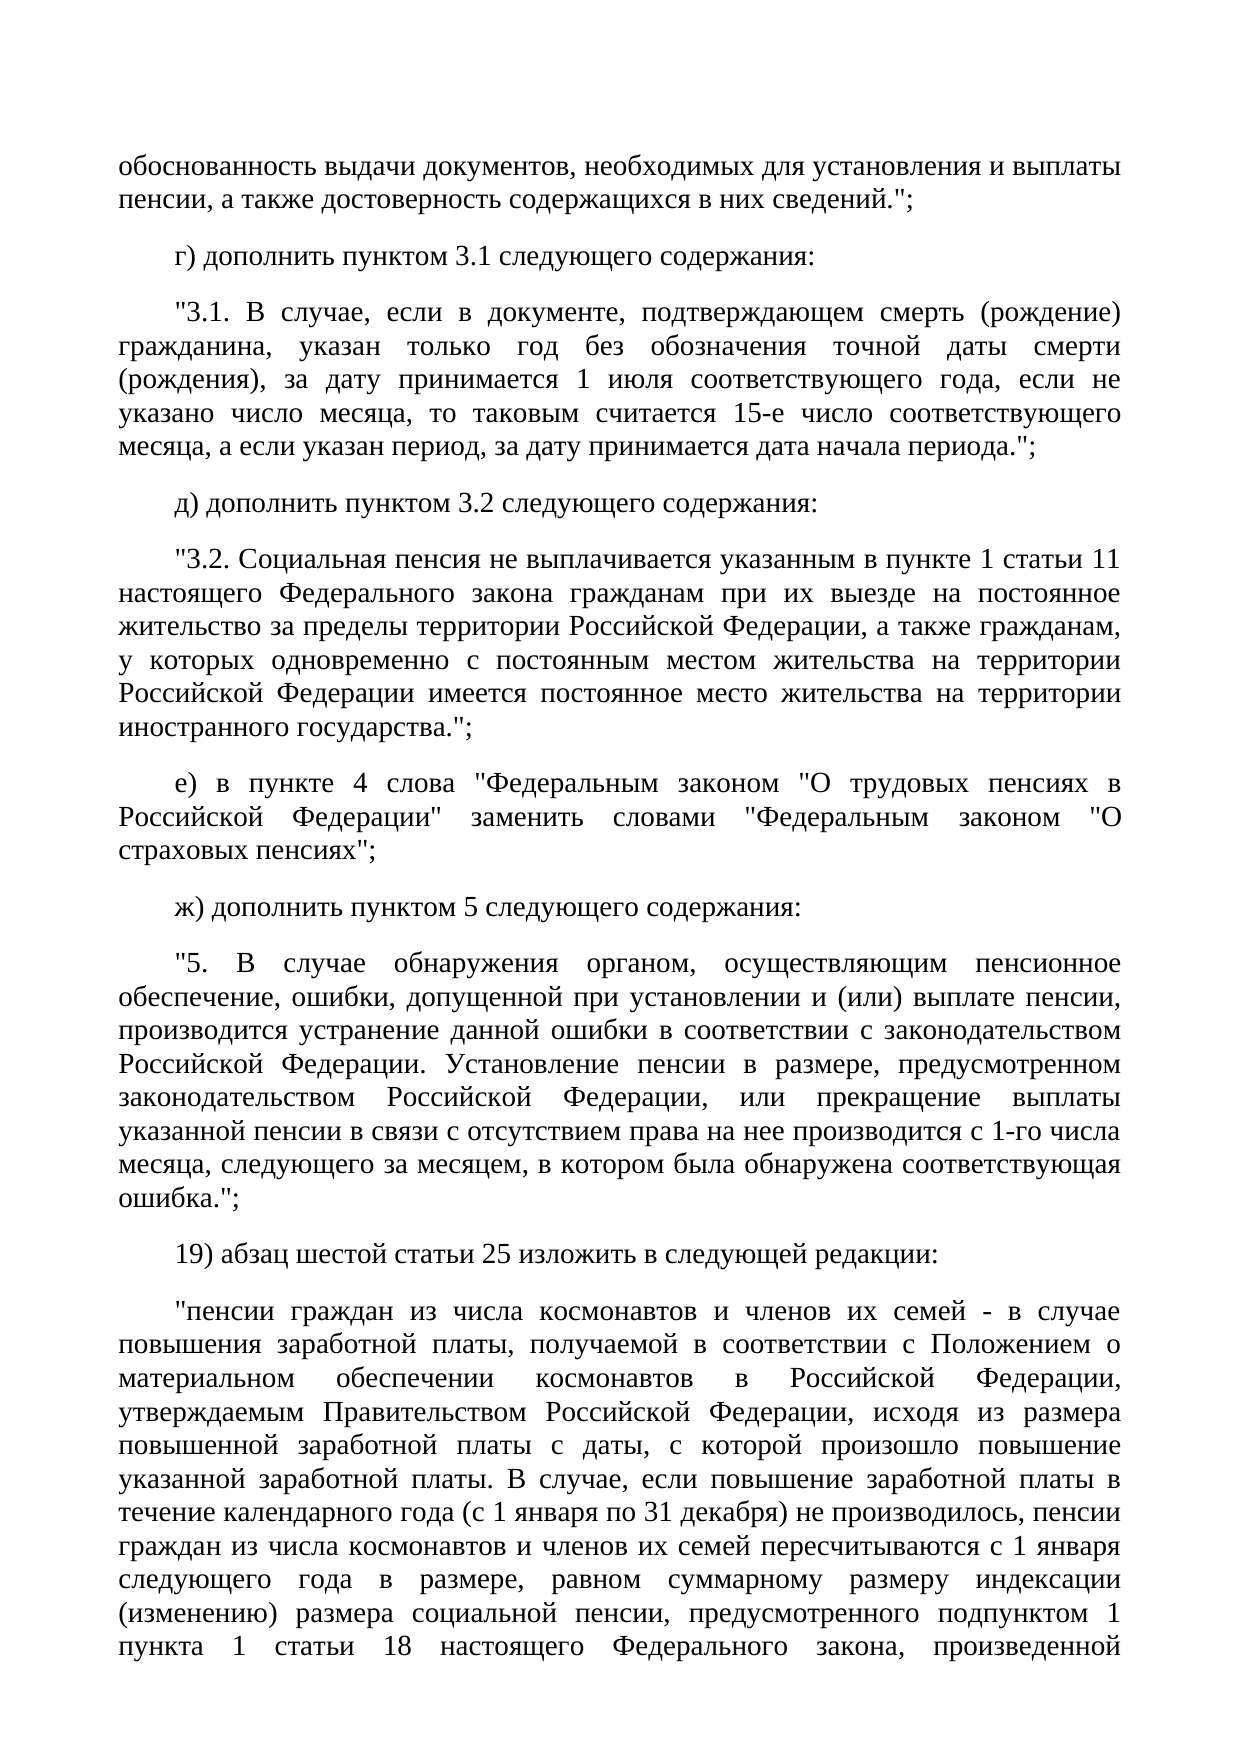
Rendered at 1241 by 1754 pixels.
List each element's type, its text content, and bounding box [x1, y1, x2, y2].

text "3.2. Социальная пенсия не выплачивается указанным в пункте 1 статьи 11 настоящего Федерального закона гражданам при их выезде на постоянное жительство за пределы территории Российской Федерации, а также гражданам, у которых одновременно с постоянным местом жительства на территории Российской Федерации имеется постоянное место жительства на территории иностранного государства."; [118, 541, 1122, 742]
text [118, 1293, 1122, 1662]
text д) дополнить пунктом 3.2 следующего содержания: [118, 485, 1122, 518]
text е) в пункте 4 слова "Федеральным законом "О трудовых пенсиях в Российской Федерации" заменить словами "Федеральным законом "О страховых пенсиях"; [118, 765, 1122, 866]
text "5. В случае обнаружения органом, осуществляющим пенсионное обеспечение, ошибки, допущенной при установлении и (или) выплате пенсии, производится устранение данной ошибки в соответствии с законодательством Российской Федерации. Установление пенсии в размере, предусмотренном законодательством Российской Федерации, или прекращение выплаты указанной пенсии в связи с отсутствием права на нее производится с 1-го числа месяца, следующего за месяцем, в котором была обнаружена соответствующая ошибка."; [118, 945, 1122, 1214]
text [118, 148, 1122, 215]
text ж) дополнить пунктом 5 следующего содержания: [118, 889, 1122, 922]
text г) дополнить пунктом 3.1 следующего содержания: [118, 238, 1122, 271]
text "3.1. В случае, если в документе, подтверждающем смерть (рождение) гражданина, указан только год без обозначения точной даты смерти (рождения), за дату принимается 1 июля соответствующего года, если не указано число месяца, то таковым считается 15-е число соответствующего месяца, а если указан период, за дату принимается дата начала периода."; [118, 294, 1122, 462]
text 19) абзац шестой статьи 25 изложить в следующей редакции: [118, 1237, 1122, 1270]
